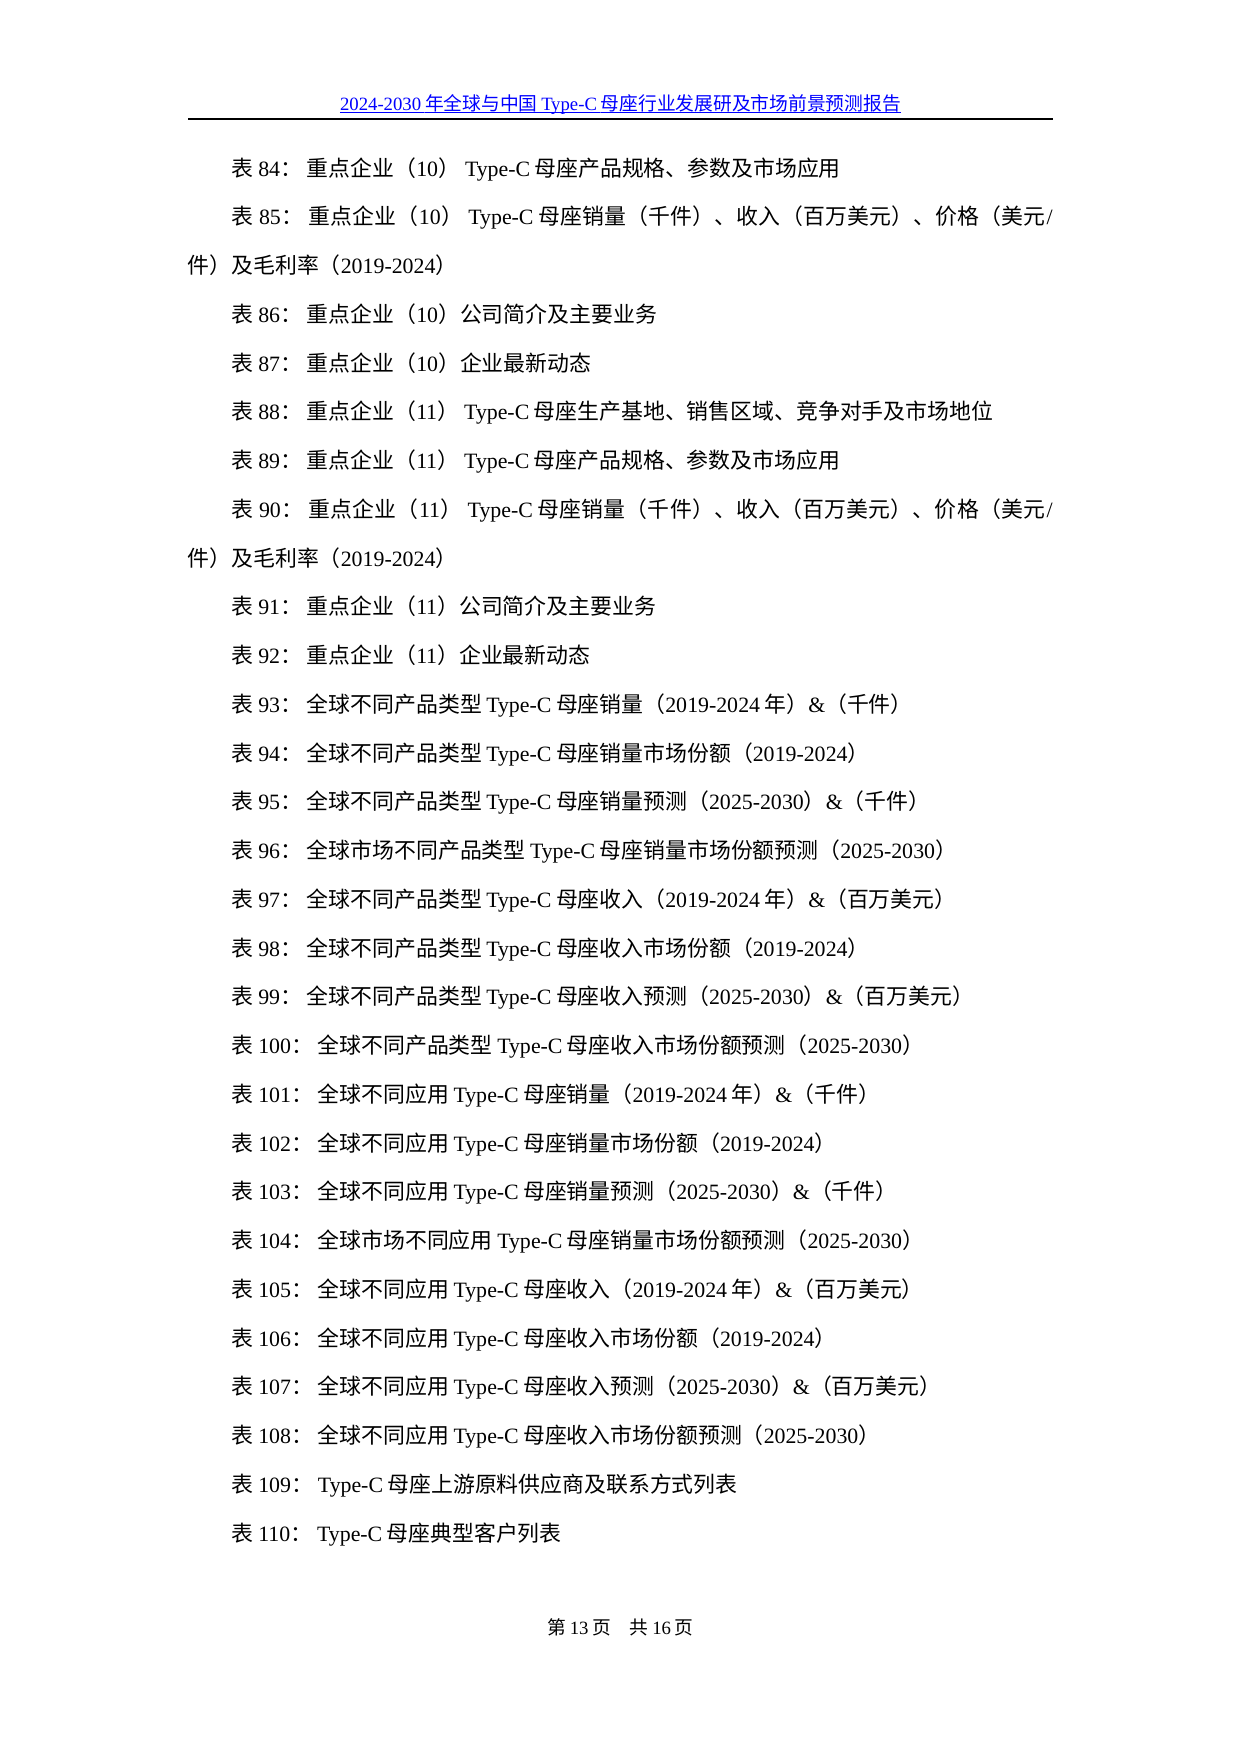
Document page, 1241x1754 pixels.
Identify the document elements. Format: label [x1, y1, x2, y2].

text [187, 150, 1053, 1548]
